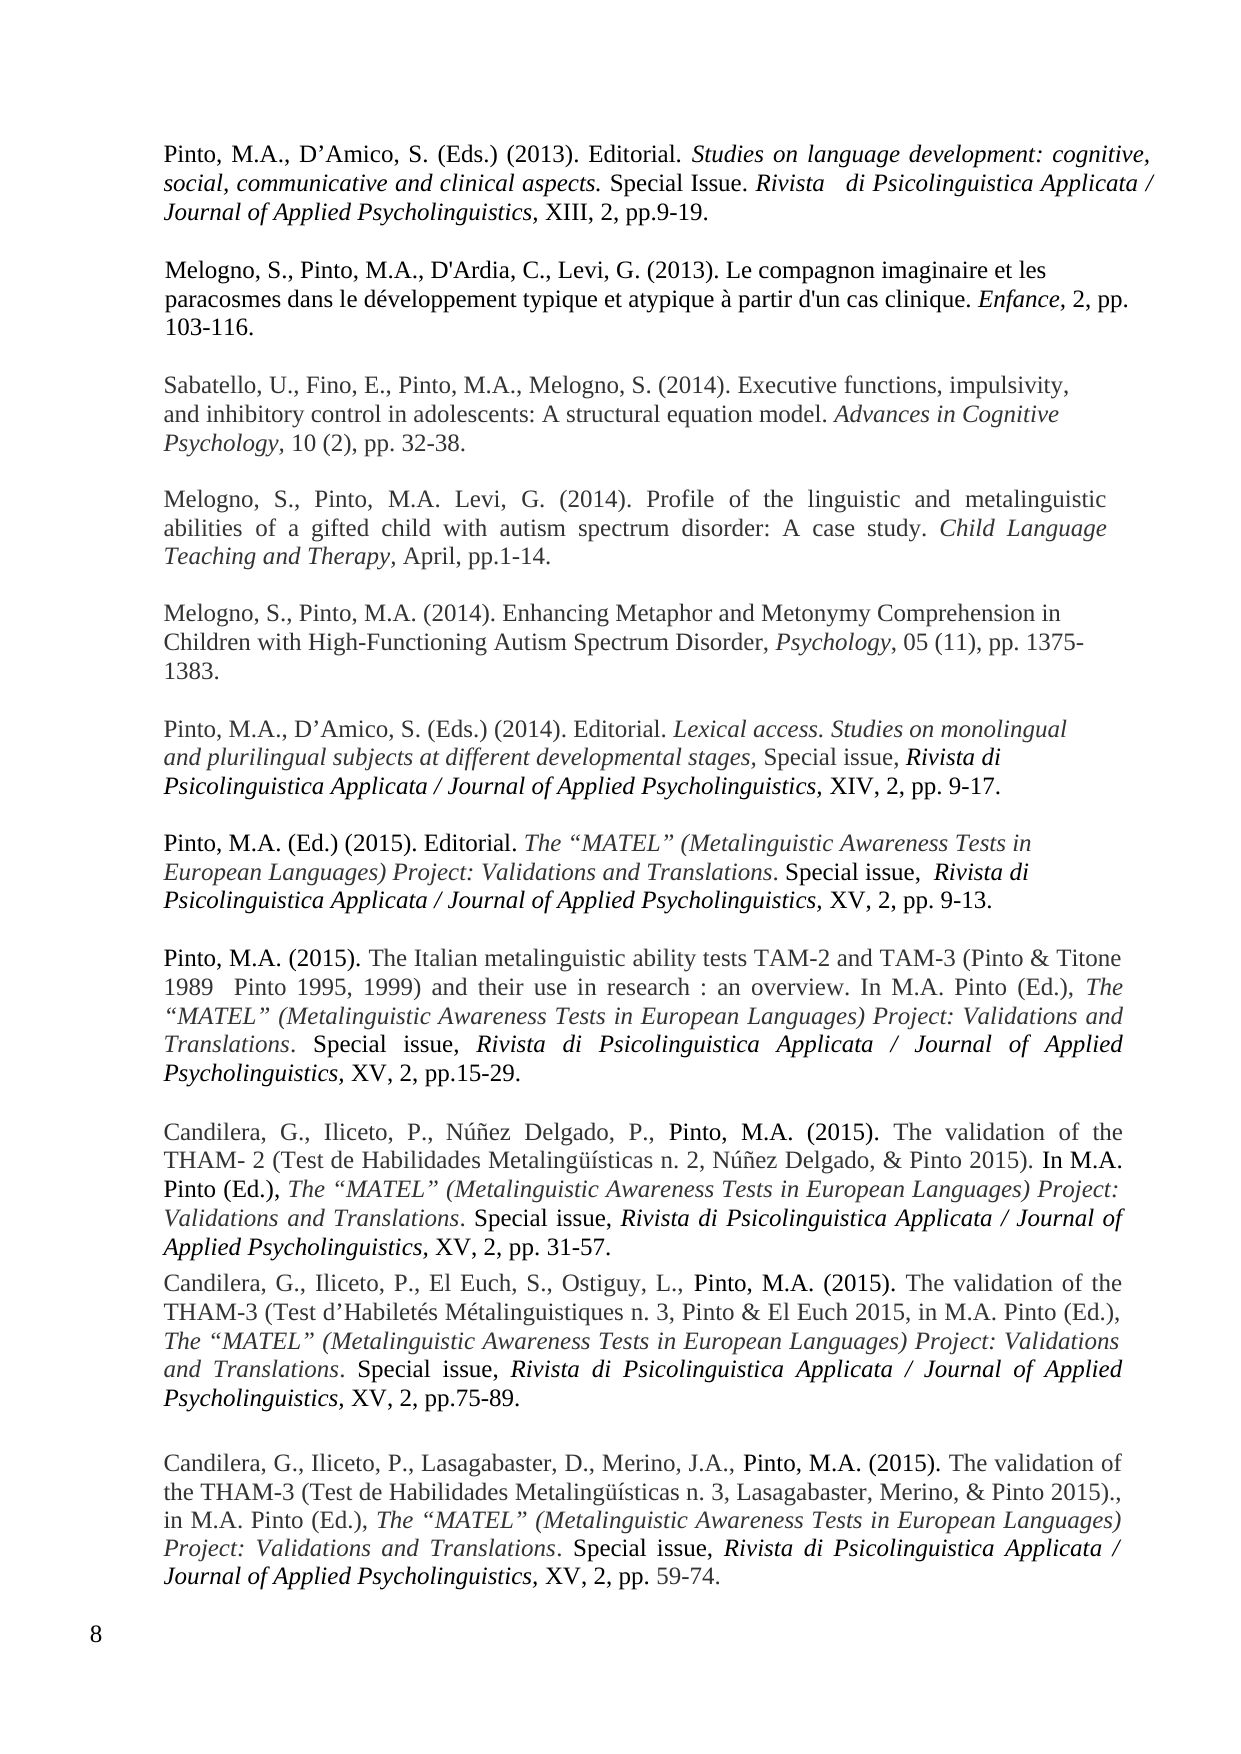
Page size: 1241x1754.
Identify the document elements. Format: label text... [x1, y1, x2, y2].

text Pinto, M.A. (2015). The Italian metalinguistic ability tests TAM-2 and TAM-3 (Pinto & Titone 1989 Pinto 1995, 1999) and their use in research : an overview. In M.A. Pinto (Ed.), The “MATEL” (Metalinguistic Awareness Tests in European Languages) Project: Validations and Translations. Special issue, Rivista di Psicolinguistica Applicata / Journal of Applied Psycholinguistics, XV, 2, pp.15-29. [163, 943, 1123, 1087]
text Pinto, M.A. (Ed.) (2015). Editorial. The “MATEL” (Metalinguistic Awareness Tests in European Languages) Project: Validations and Translations. Special issue, Rivista di Psicolinguistica Applicata / Journal of Applied Psycholinguistics, XV, 2, pp. 9-13. [163, 829, 1082, 914]
text Candilera, G., Iliceto, P., El Euch, S., Ostiguy, L., Pinto, M.A. (2015). The validation of the THAM-3 (Test d’Habiletés Métalinguistiques n. 3, Pinto & El Euch 2015, in M.A. Pinto (Ed.), The “MATEL” (Metalinguistic Awareness Tests in European Languages) Project: Validations and Translations. Special issue, Rivista di Psicolinguistica Applicata / Journal of Applied Psycholinguistics, XV, 2, pp.75-89. [163, 1268, 1122, 1412]
text Candilera, G., Iliceto, P., Núñez Delgado, P., Pinto, M.A. (2015). The validation of the THAM- 2 (Test de Habilidades Metalingüísticas n. 2, Núñez Delgado, & Pinto 2015). In M.A. Pinto (Ed.), The “MATEL” (Metalinguistic Awareness Tests in European Languages) Project: Validations and Translations. Special issue, Rivista di Psicolinguistica Applicata / Journal of Applied Psycholinguistics, XV, 2, pp. 31-57. [163, 1117, 1123, 1260]
text Pinto, M.A., D’Amico, S. (Eds.) (2013). Editorial. Studies on language development: cognitive, social, communicative and clinical aspects. Special Issue. Rivista di Psicolinguistica Applicata / Journal of Applied Psycholinguistics, XIII, 2, pp.9-19. [163, 139, 1153, 226]
text Pinto, M.A., D’Amico, S. (Eds.) (2014). Editorial. Lexical access. Studies on monolingual and plurilingual subjects at different developmental stages, Special issue, Rivista di Psicolinguistica Applicata / Journal of Applied Psycholinguistics, XIV, 2, pp. 9-17. [163, 714, 1108, 800]
text Melogno, S., Pinto, M.A. (2014). Enhancing Metaphor and Metonymy Comprehension in Children with High-Functioning Autism Spectrum Disorder, Psychology, 05 (11), pp. 1375-1383. [163, 598, 1108, 684]
text Melogno, S., Pinto, M.A. Levi, G. (2014). Profile of the linguistic and metalinguistic abilities of a gifted child with autism spectrum disorder: A case study. Child Language Teaching and Therapy, April, pp.1-14. [163, 485, 1107, 570]
text Melogno, S., Pinto, M.A., D'Ardia, C., Levi, G. (2013). Le compagnon imaginaire et les paracosmes dans le développement typique et atypique à partir d'un cas clinique. Enfance, 2, pp. 103-116. [164, 255, 1153, 341]
text Sabatello, U., Fino, E., Pinto, M.A., Melogno, S. (2014). Executive functions, impulsivity, and inhibitory control in adolescents: A structural equation model. Advances in Cognitive Psychology, 10 (2), pp. 32-38. [163, 370, 1084, 457]
text Candilera, G., Iliceto, P., Lasagabaster, D., Merino, J.A., Pinto, M.A. (2015). The validation of the THAM-3 (Test de Habilidades Metalingüísticas n. 3, Lasagabaster, Merino, & Pinto 2015)., in M.A. Pinto (Ed.), The “MATEL” (Metalinguistic Awareness Tests in European Languages) Project: Validations and Translations. Special issue, Rivista di Psicolinguistica Applicata / Journal of Applied Psycholinguistics, XV, 2, pp. 59-74. [163, 1449, 1122, 1590]
